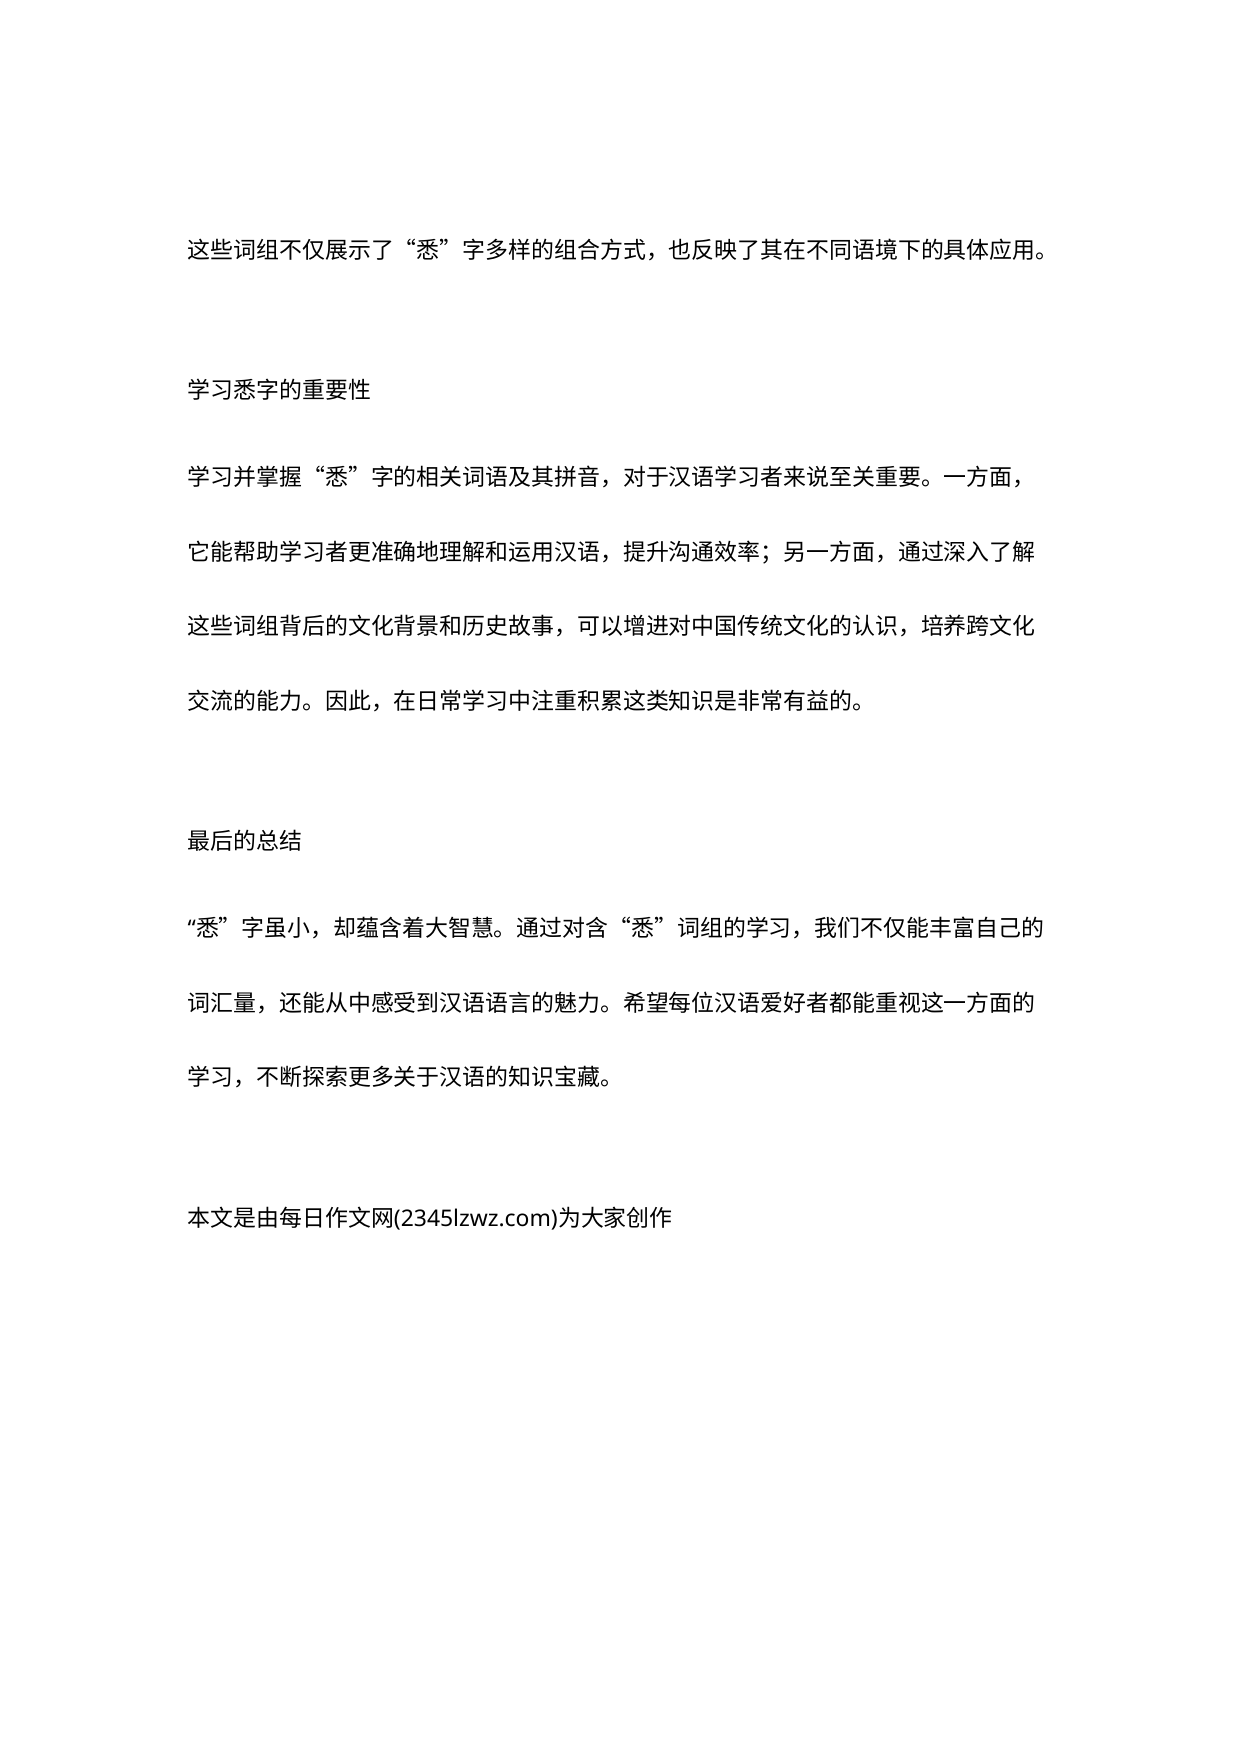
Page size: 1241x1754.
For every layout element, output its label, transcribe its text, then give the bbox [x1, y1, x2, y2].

text 最后的总结 [187, 807, 1053, 872]
text 这些词组不仅展示了“悉”字多样的组合方式，也反映了其在不同语境下的具体应用。 [187, 216, 1053, 281]
text 学习并掌握“悉”字的相关词语及其拼音，对于汉语学习者来说至关重要。一方面，它能帮助学习者更准确地理解和运用汉语，提升沟通效率；另一方面，通过深入了解这些词组背后的文化背景和历史故事，可以增进对中国传统文化的认识，培养跨文化交流的能力。因此，在日常学习中注重积累这类知识是非常有益的。 [187, 443, 1053, 732]
text “悉”字虽小，却蕴含着大智慧。通过对含“悉”词组的学习，我们不仅能丰富自己的词汇量，还能从中感受到汉语语言的魅力。希望每位汉语爱好者都能重视这一方面的学习，不断探索更多关于汉语的知识宝藏。 [187, 894, 1053, 1108]
text 学习悉字的重要性 [187, 356, 1053, 421]
text 本文是由每日作文网(2345lzwz.com)为大家创作 [187, 1184, 1053, 1249]
